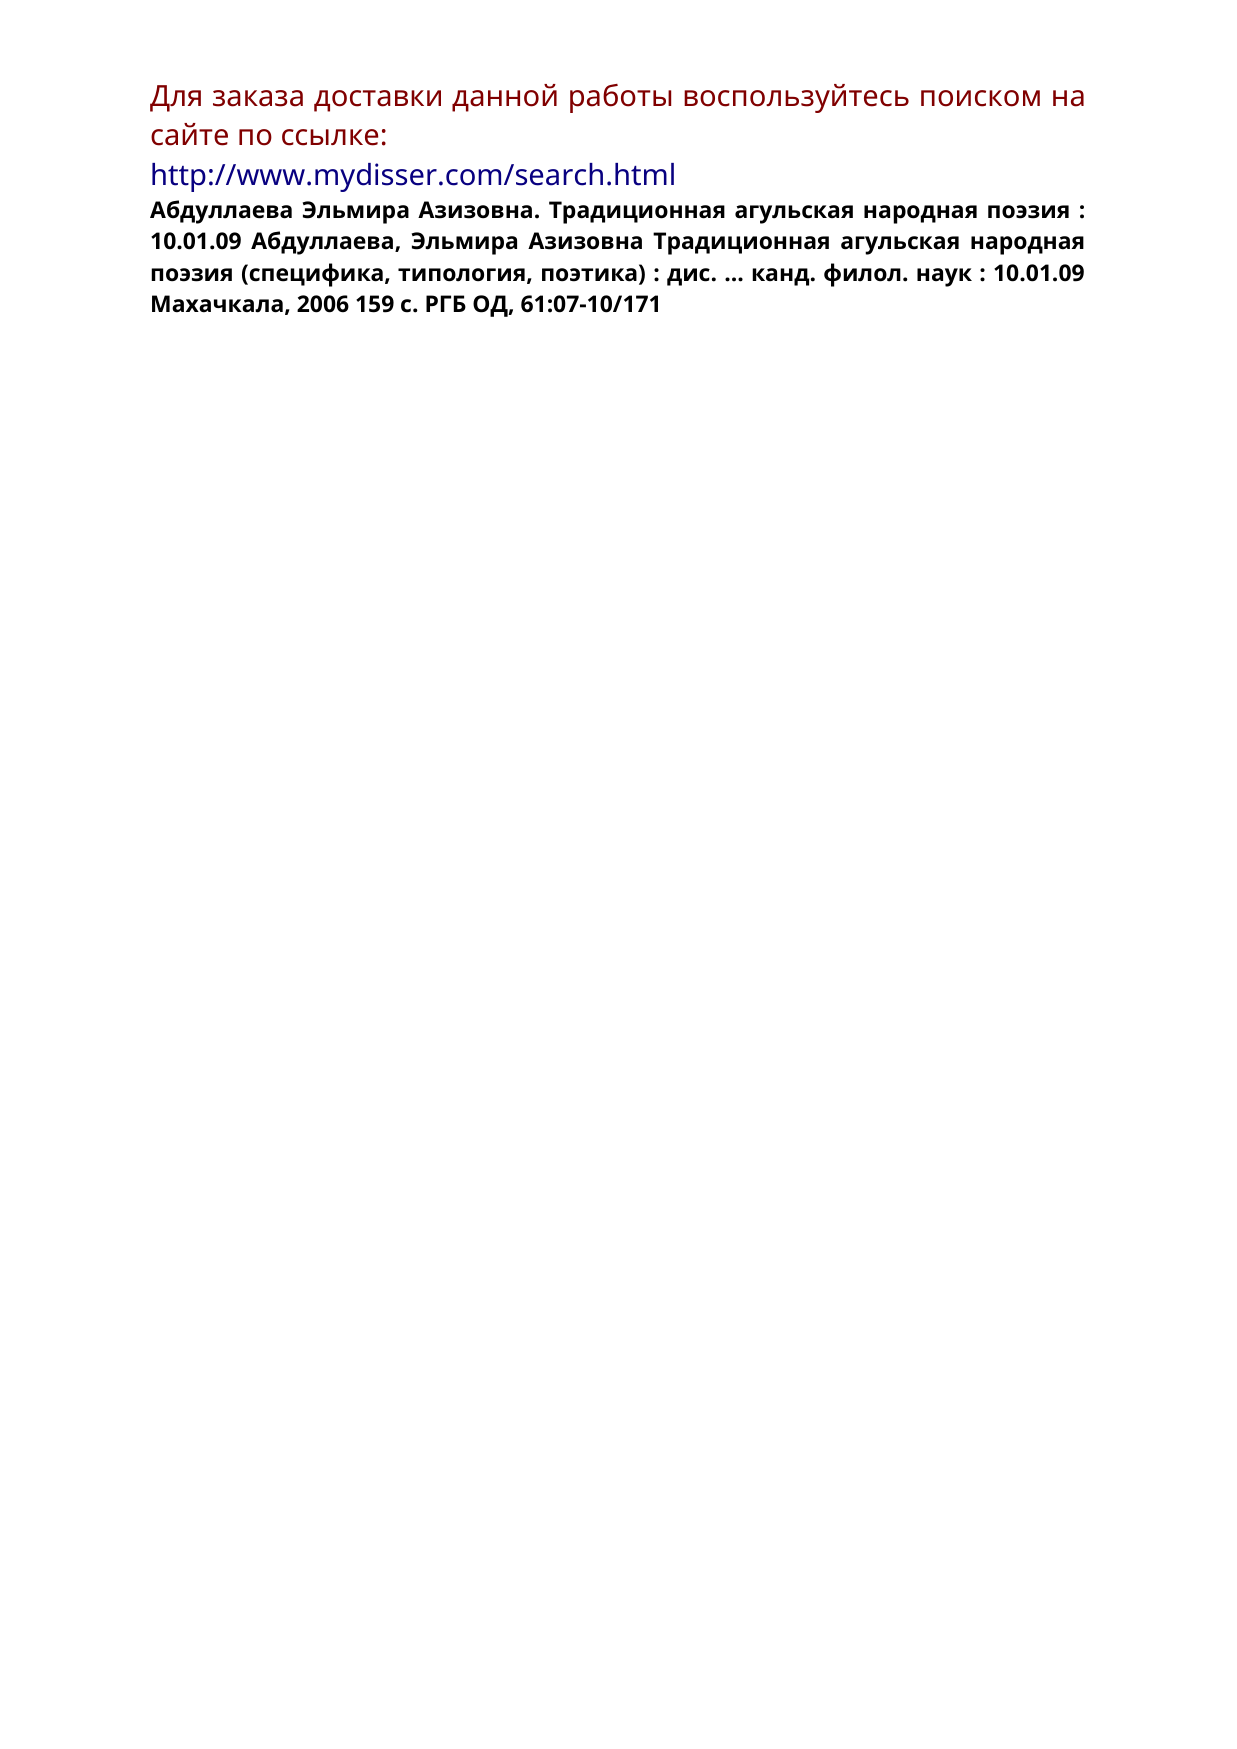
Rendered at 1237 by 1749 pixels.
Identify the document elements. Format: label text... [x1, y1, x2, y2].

text Абдуллаева Эльмира Азизовна. Традиционная агульская народная поэзия : 10.01.09 Абдуллаева, Эльмира Азизовна Традиционная агульская народная поэзия (специфика, типология, поэтика) : дис. ... канд. филол. наук : 10.01.09 Махачкала, 2006 159 с. РГБ ОД, 61:07-10/171 [150, 194, 1086, 319]
